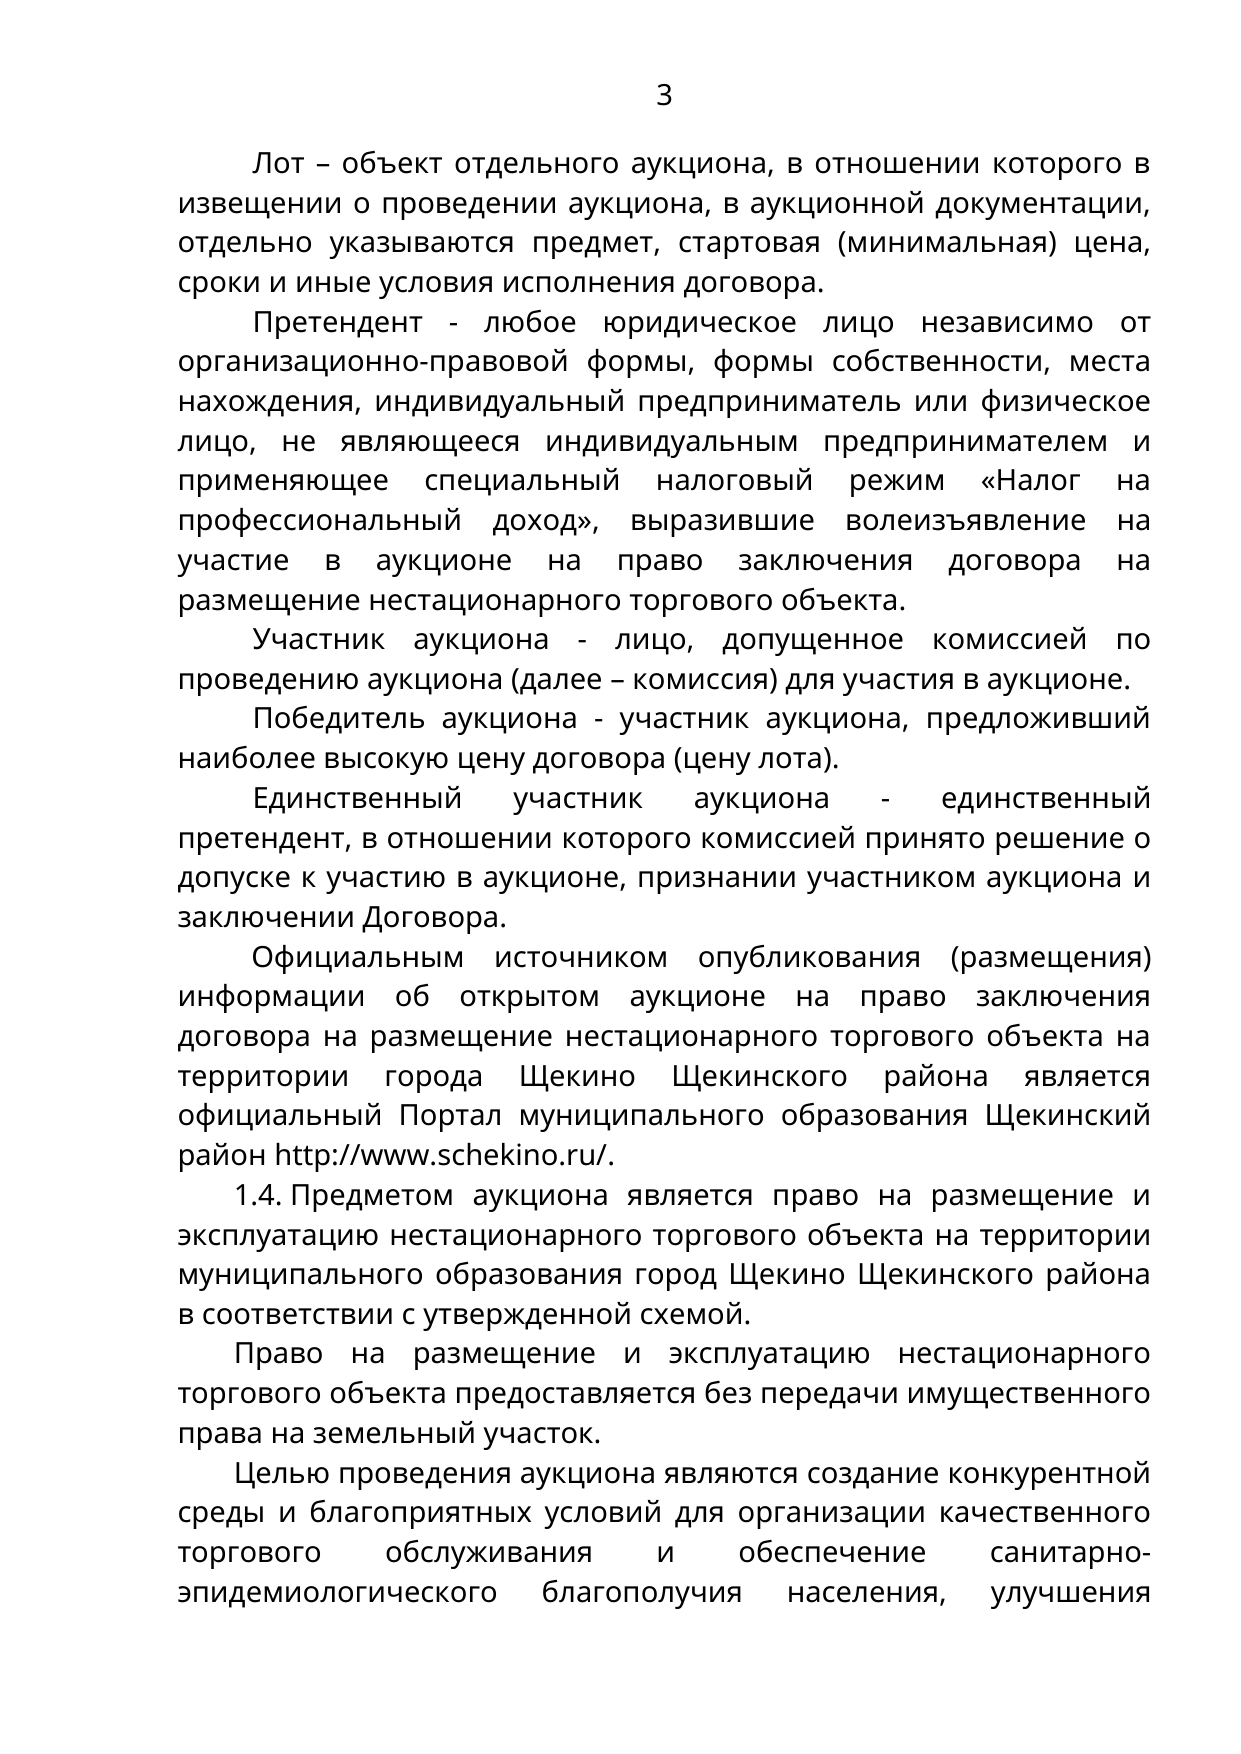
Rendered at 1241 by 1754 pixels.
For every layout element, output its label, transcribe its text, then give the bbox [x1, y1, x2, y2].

text 1.4. Предметом аукциона является право на размещение и эксплуатацию нестационарного торгового объекта на территории муниципального образования город Щекино Щекинского района в соответствии с утвержденной схемой. [177, 1174, 1152, 1333]
text Претендент - любое юридическое лицо независимо от организационно-правовой формы, формы собственности, места нахождения, индивидуальный предприниматель или физическое лицо, не являющееся индивидуальным предпринимателем и применяющее специальный налоговый режим «Налог на профессиональный доход», выразившие волеизъявление на участие в аукционе на право заключения договора на размещение нестационарного торгового объекта. [177, 301, 1152, 618]
text Единственный участник аукциона - единственный претендент, в отношении которого комиссией принято решение о допуске к участию в аукционе, признании участником аукциона и заключении Договора. [177, 777, 1152, 936]
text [177, 1452, 1152, 1611]
text Участник аукциона - лицо, допущенное комиссией по проведению аукциона (далее – комиссия) для участия в аукционе. [177, 618, 1152, 698]
text Победитель аукциона - участник аукциона, предложивший наиболее высокую цену договора (цену лота). [177, 698, 1152, 777]
text Право на размещение и эксплуатацию нестационарного торгового объекта предоставляется без передачи имущественного права на земельный участок. [177, 1333, 1152, 1452]
text Официальным источником опубликования (размещения) информации об открытом аукционе на право заключения договора на размещение нестационарного торгового объекта на территории города Щекино Щекинского района является официальный Портал муниципального образования Щекинский район http://www.schekino.ru/. [177, 936, 1152, 1174]
text Лот – объект отдельного аукциона, в отношении которого в извещении о проведении аукциона, в аукционной документации, отдельно указываются предмет, стартовая (минимальная) цена, сроки и иные условия исполнения договора. [177, 142, 1152, 301]
